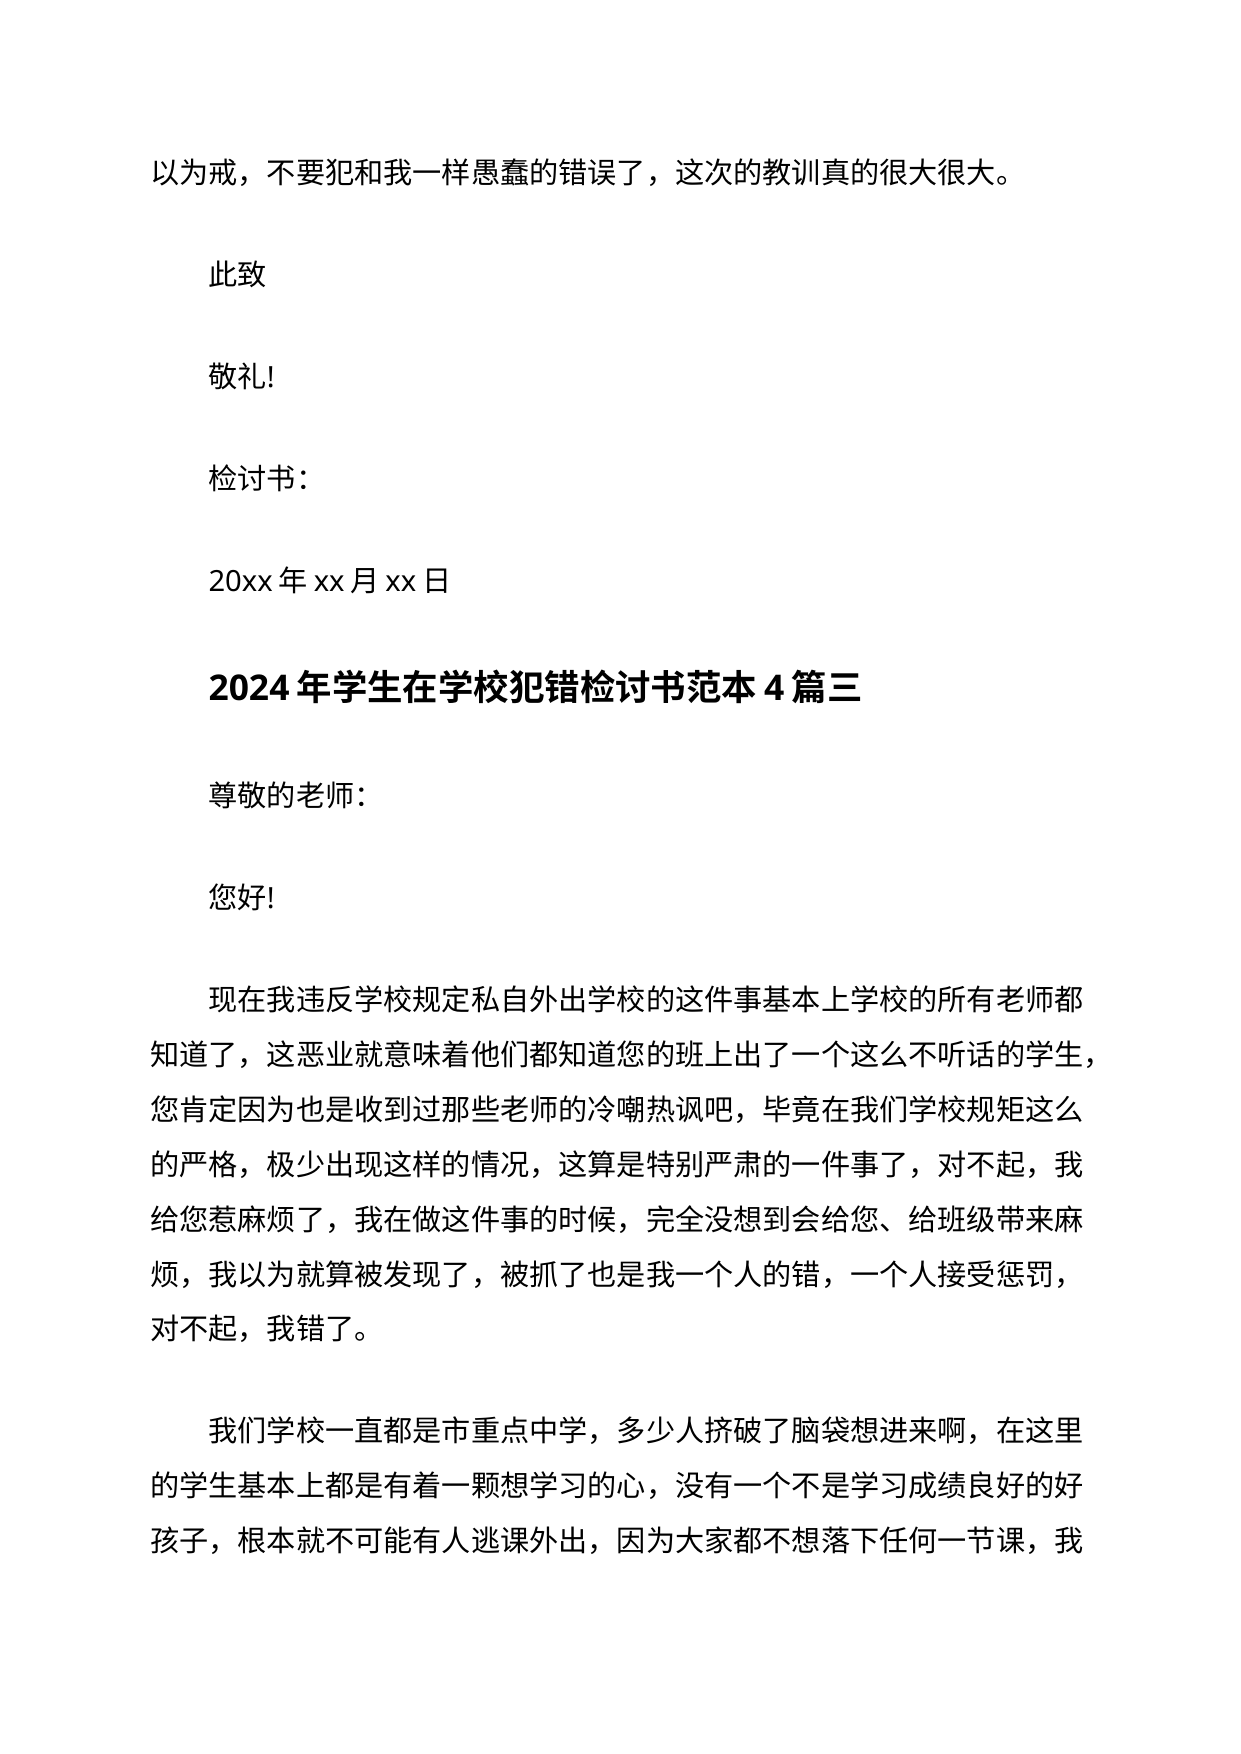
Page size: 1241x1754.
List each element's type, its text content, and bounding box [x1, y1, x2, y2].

text 您好! [150, 874, 1090, 917]
text 尊敬的老师： [150, 773, 1090, 815]
text 20xx年xx月xx日 [150, 557, 1090, 600]
text 敬礼! [150, 353, 1090, 396]
text 检讨书： [150, 456, 1090, 498]
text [150, 150, 1090, 192]
text 2024年学生在学校犯错检讨书范本4篇三 [150, 659, 1090, 711]
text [150, 1408, 1090, 1560]
text 此致 [150, 252, 1090, 294]
text 现在我违反学校规定私自外出学校的这件事基本上学校的所有老师都知道了，这恶业就意味着他们都知道您的班上出了一个这么不听话的学生，您肯定因为也是收到过那些老师的冷嘲热讽吧，毕竟在我们学校规矩这么的严格，极少出现这样的情况，这算是特别严肃的一件事了，对不起，我给您惹麻烦了，我在做这件事的时候，完全没想到会给您、给班级带来麻烦，我以为就算被发现了，被抓了也是我一个人的错，一个人接受惩罚，对不起，我错了。 [150, 977, 1090, 1348]
